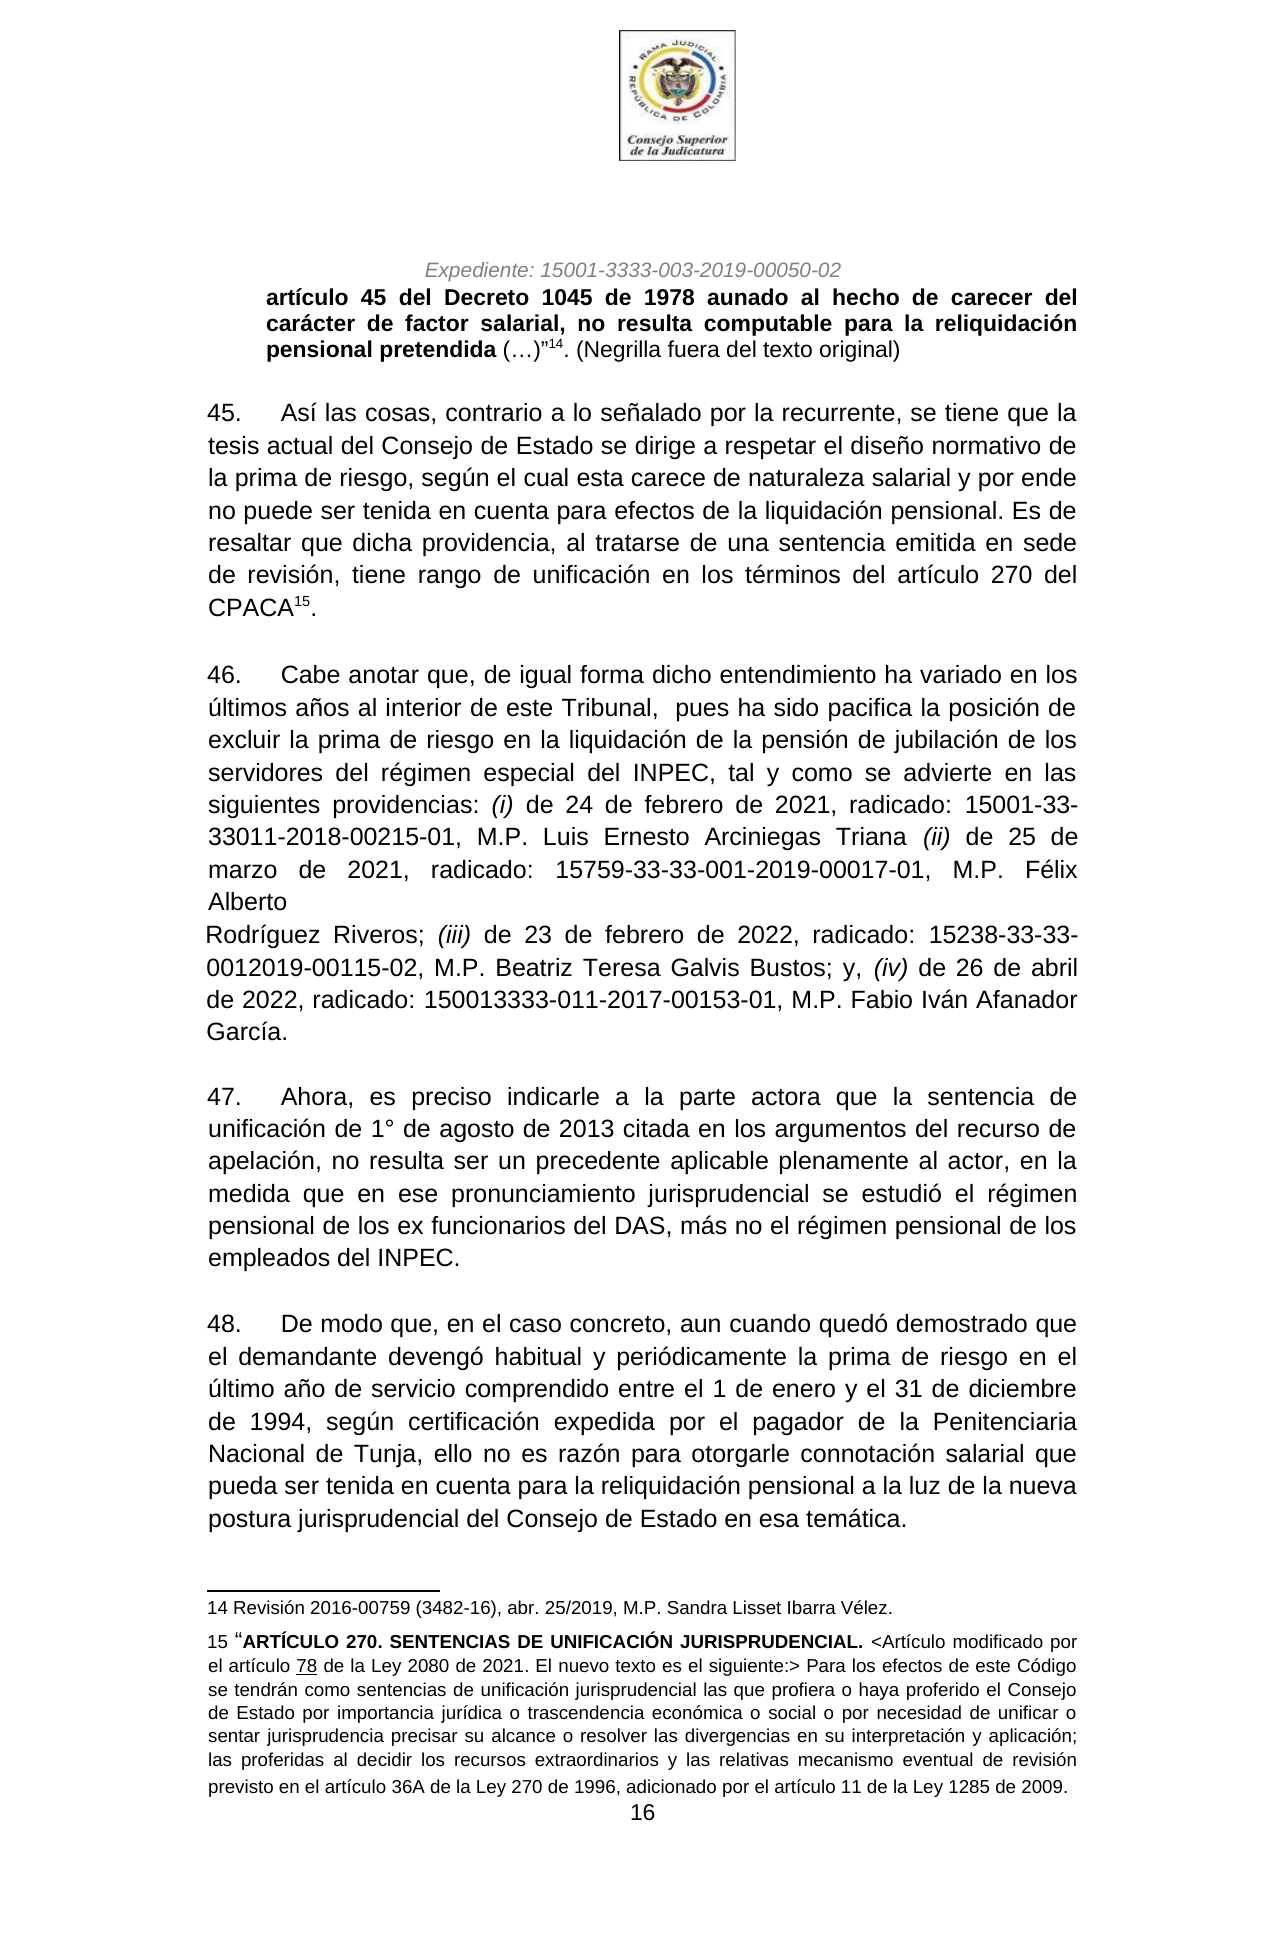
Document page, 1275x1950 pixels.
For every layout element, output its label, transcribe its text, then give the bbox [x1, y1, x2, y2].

picture [619, 30, 736, 161]
list Ahora, es preciso indicarle a la parte actora que la sentencia de unificación de 1° de agosto de 2013 citada en los argumentos del recurso de apelación, no resulta ser un precedente aplicable plenamente al actor, en la medida que en ese pronunciamiento jurisprudencial se estudió el régimen pensional de los ex funcionarios del DAS, más no el régimen pensional de los empleados del INPEC. [207, 1081, 1079, 1272]
list Así las cosas, contrario a lo señalado por la recurrente, se tiene que la tesis actual del Consejo de Estado se dirige a respetar el diseño normativo de la prima de riesgo, según el cual esta carece de naturaleza salarial y por ende no puede ser tenida en cuenta para efectos de la liquidación pensional. Es de resaltar que dicha providencia, al tratarse de una sentencia emitida en sede de revisión, tiene rango de unificación en los términos del artículo 270 del CPACA. [207, 398, 1079, 622]
list De modo que, en el caso concreto, aun cuando quedó demostrado que el demandante devengó habitual y periódicamente la prima de riesgo en el último año de servicio comprendido entre el 1 de enero y el 31 de diciembre de 1994, según certificación expedida por el pagador de la Penitenciaria Nacional de Tunja, ello no es razón para otorgarle connotación salarial que pueda ser tenida en cuenta para la reliquidación pensional a la luz de la nueva postura jurisprudencial del Consejo de Estado en esa temática. [207, 1309, 1079, 1532]
list Cabe anotar que, de igual forma dicho entendimiento ha variado en los últimos años al interior de este Tribunal, pues ha sido pacifica la posición de excluir la prima de riesgo en la liquidación de la pensión de jubilación de los servidores del régimen especial del INPEC, tal y como se advierte en las siguientes providencias: (i) de 24 de febrero de 2021, radicado: 15001-33-33011-2018-00215-01, M.P. Luis Ernesto Arciniegas Triana (ii) de 25 de marzo de 2021, radicado: 15759-33-33-001-2019-00017-01, M.P. Félix Alberto [207, 660, 1079, 916]
text Rodríguez Riveros; (iii) de 23 de febrero de 2022, radicado: 15238-33-33-0012019-00115-02, M.P. Beatriz Teresa Galvis Bustos; y, (iv) de 26 de abril de 2022, radicado: 150013333-011-2017-00153-01, M.P. Fabio Iván Afanador García. [205, 920, 1079, 1046]
